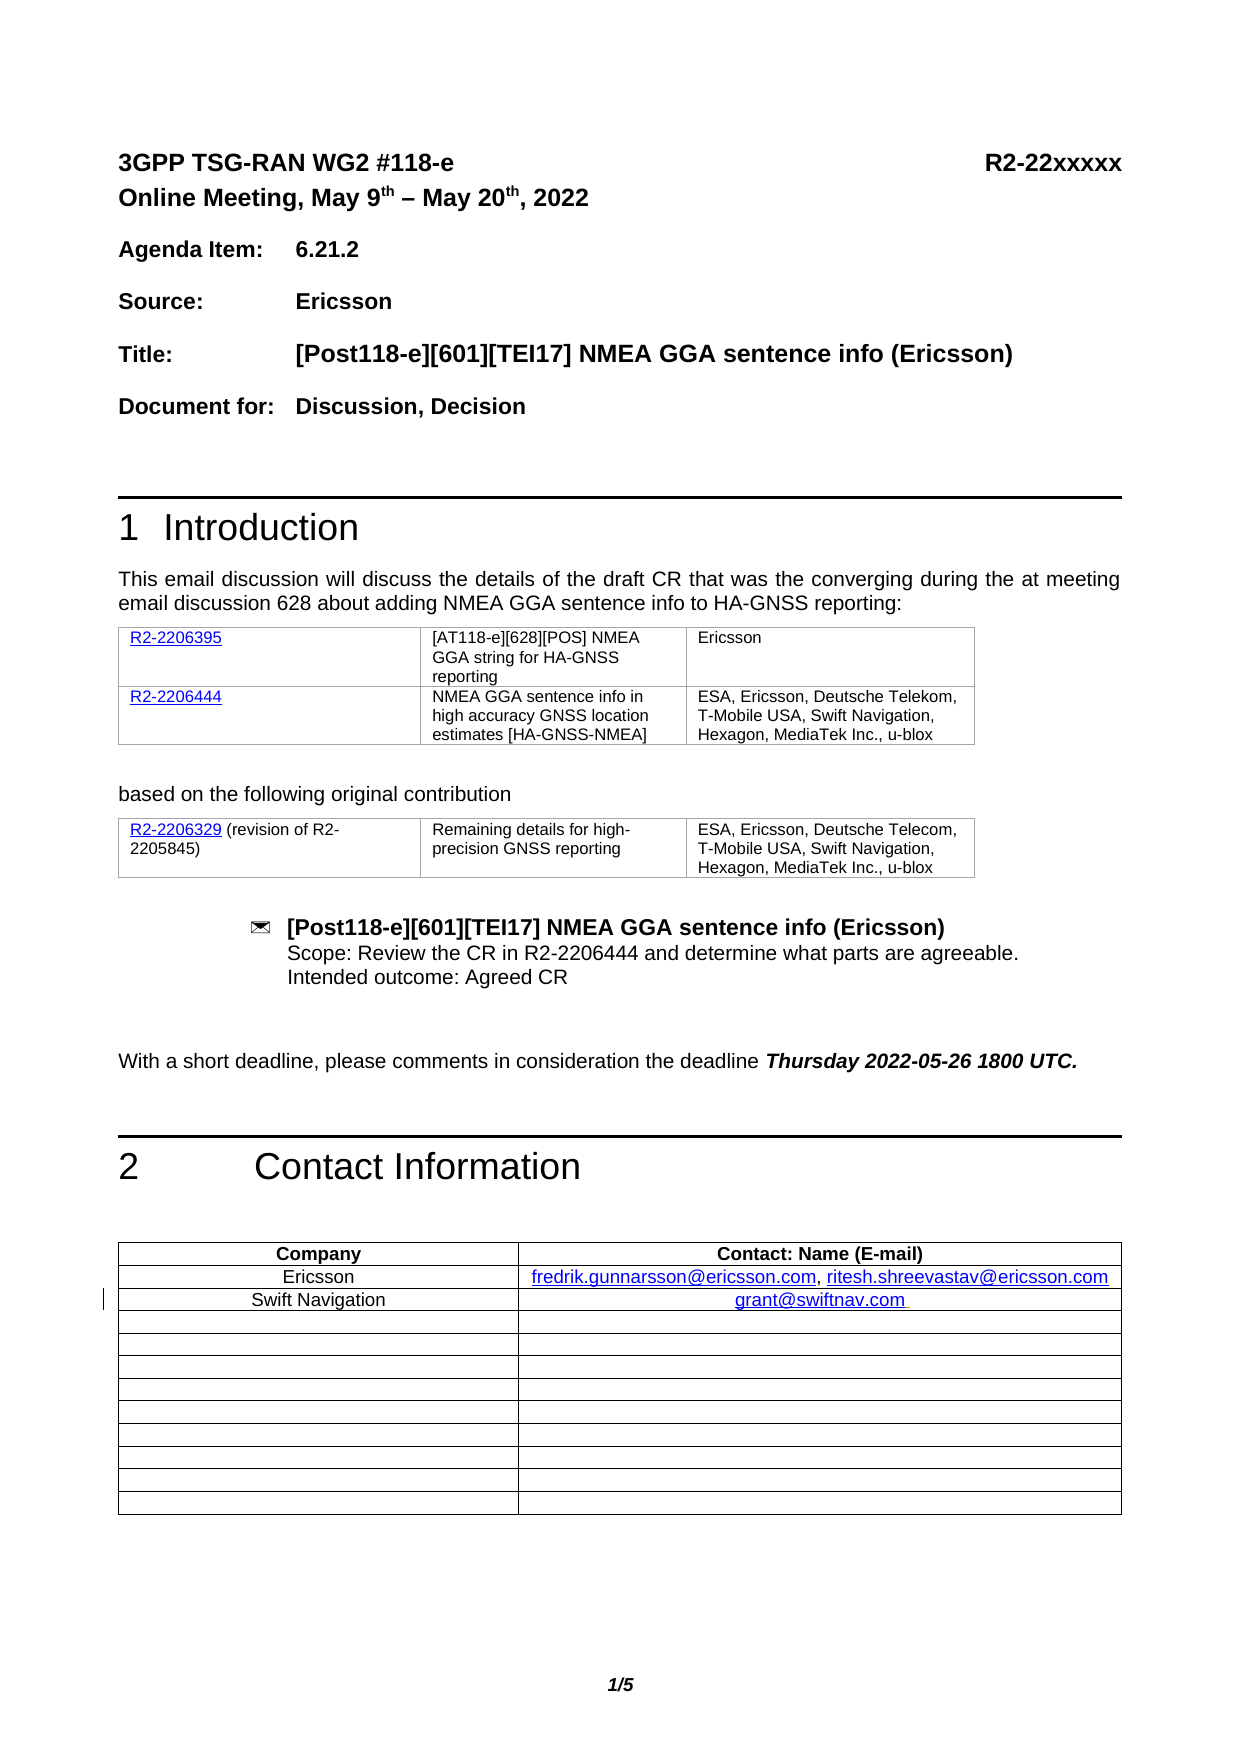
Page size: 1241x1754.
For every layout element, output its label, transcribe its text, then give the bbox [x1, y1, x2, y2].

text Intended outcome: Agreed CR [287, 965, 1122, 989]
table_cell fredrik.gunnarsson@ericsson.com, ritesh.shreevastav@ericsson.com [519, 1266, 1121, 1287]
table_cell [519, 1356, 1121, 1378]
table_cell [519, 1424, 1121, 1446]
table_header ESA, Ericsson, Deutsche Telecom, T-Mobile USA, Swift Navigation, Hexagon, MediaTek Inc., u-blox [687, 819, 974, 877]
text Scope: Review the CR in R2-2206444 and determine what parts are agreeable. [287, 941, 1122, 965]
table_cell [519, 1311, 1121, 1333]
table_cell [119, 1401, 518, 1423]
table_cell [519, 1401, 1121, 1423]
table_cell [519, 1334, 1121, 1355]
text based on the following original contribution [118, 782, 1122, 806]
text Online Meeting, May 9th – May 20th, 2022 [118, 183, 1122, 211]
text Agenda Item: 6.21.2 [118, 236, 1122, 263]
table_cell R2-2206444 [119, 687, 420, 744]
text This email discussion will discuss the details of the draft CR that was the converging during the at meeting email discussion 628 about adding NMEA GGA sentence info to HA-GNSS reporting: [118, 567, 1122, 615]
table_cell [119, 1424, 518, 1446]
table_cell [119, 1469, 518, 1491]
text With a short deadline, please comments in consideration the deadline Thursday 2022-05-26 1800 UTC. [118, 1049, 1122, 1073]
table_cell [119, 1492, 518, 1513]
text Source: Ericsson [118, 288, 1122, 314]
table_header [AT118-e][628][POS] NMEA GGA string for HA-GNSS reporting [421, 628, 686, 686]
table_cell ESA, Ericsson, Deutsche Telekom, T-Mobile USA, Swift Navigation, Hexagon, MediaTek Inc., u-blox [687, 687, 974, 744]
table_header Company [119, 1243, 518, 1265]
table_cell [119, 1447, 518, 1468]
table_cell [519, 1492, 1121, 1513]
table_cell [519, 1447, 1121, 1468]
table_cell Swift Navigation [119, 1289, 518, 1310]
text 3GPP TSG-RAN WG2 #118-e R2-22xxxxx [118, 148, 1122, 176]
subtitle Contact Information [118, 1138, 1122, 1187]
table_cell [119, 1334, 518, 1355]
table_cell [119, 1311, 518, 1333]
table_header Contact: Name (E-mail) [519, 1243, 1121, 1265]
table_header R2-2206395 [119, 628, 420, 686]
table_header R2-2206329 (revision of R2-2205845) [119, 819, 420, 877]
table_cell Ericsson [119, 1266, 518, 1287]
table_cell grant@swiftnav.com [519, 1289, 1121, 1310]
table_cell NMEA GGA sentence info in high accuracy GNSS location estimates [HA-GNSS-NMEA] [421, 687, 686, 744]
text Title: [Post118-e][601][TEI17] NMEA GGA sentence info (Ericsson) [118, 339, 1122, 368]
table_header Ericsson [687, 628, 974, 686]
text Document for: Discussion, Decision [118, 393, 1122, 419]
table_header Remaining details for high-precision GNSS reporting [421, 819, 686, 877]
table_cell [119, 1379, 518, 1400]
table_cell [119, 1356, 518, 1378]
subtitle Introduction [118, 499, 1122, 548]
table_cell [519, 1379, 1121, 1400]
table_cell [519, 1469, 1121, 1491]
text [Post118-e][601][TEI17] NMEA GGA sentence info (Ericsson) [249, 914, 1122, 941]
